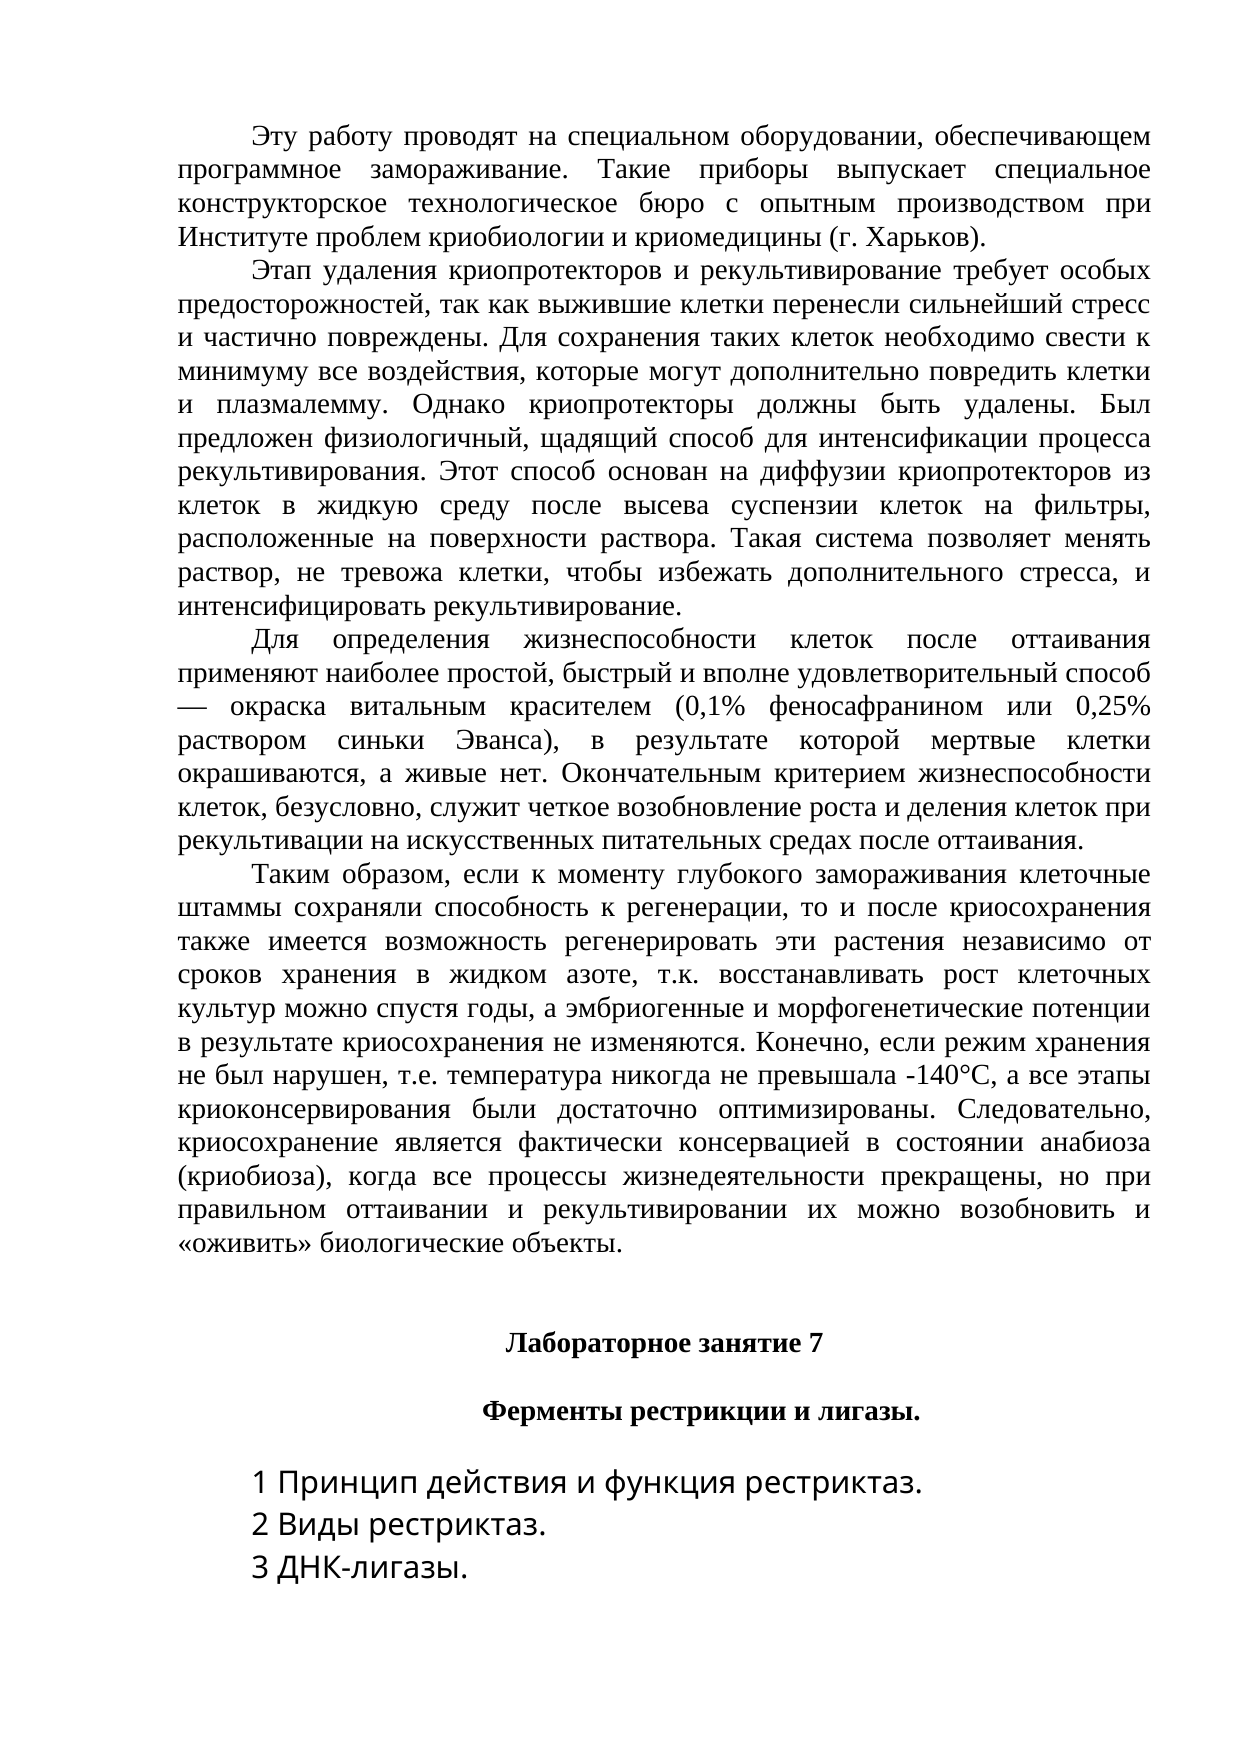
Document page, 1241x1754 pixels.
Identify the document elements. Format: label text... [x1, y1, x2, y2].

text 2 Виды рестриктаз. [177, 1502, 1152, 1545]
text Эту работу проводят на специальном оборудовании, обеспечивающем программное замораживание. Такие приборы выпускает специальное конструкторское технологическое бюро с опытным производством при Институте проблем криобиологии и криомедицины (г. Харьков). [177, 118, 1152, 252]
text Таким образом, если к моменту глубокого замораживания клеточные штаммы сохраняли способность к регенерации, то и после криосохранения также имеется возможность регенерировать эти растения независимо от сроков хранения в жидком азоте, т.к. восстанавливать рост клеточных культур можно спустя годы, а эмбриогенные и морфогенетические потенции в результате криосохранения не изменяются. Конечно, если режим хранения не был нарушен, т.е. температура никогда не превышала -140°С, а все этапы криоконсервирования были достаточно оптимизированы. Следовательно, криосохранение является фактически консервацией в состоянии анабиоза (криобиоза), когда все процессы жизнедеятельности прекращены, но при правильном оттаивании и рекультивировании их можно возобновить и «оживить» биологические объекты. [177, 856, 1152, 1258]
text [177, 1460, 1152, 1502]
text Для определения жизнеспособности клеток после оттаивания применяют наиболее простой, быстрый и вполне удовлетворительный способ — окраска витальным красителем (0,1% феносафранином или 0,25% раствором синьки Эванса), в результате которой мертвые клетки окрашиваются, а живые нет. Окончательным критерием жизнеспособности клеток, безусловно, служит четкое возобновление роста и деления клеток при рекультивации на искусственных питательных средах после оттаивания. [177, 621, 1152, 856]
text Лабораторное занятие 7 [177, 1326, 1152, 1359]
text Этап удаления криопротекторов и рекультивирование требует особых предосторожностей, так как выжившие клетки перенесли сильнейший стресс и частично повреждены. Для сохранения таких клеток необходимо свести к минимуму все воздействия, которые могут дополнительно повредить клетки и плазмалемму. Однако криопротекторы должны быть удалены. Был предложен физиологичный, щадящий способ для интенсификации процесса рекультивирования. Этот способ основан на диффузии криопротекторов из клеток в жидкую среду после высева суспензии клеток на фильтры, расположенные на поверхности раствора. Такая система позволяет менять раствор, не тревожа клетки, чтобы избежать дополнительного стресса, и интенсифицировать рекультивирование. [177, 252, 1152, 621]
text Ферменты рестрикции и лигазы. [177, 1393, 1152, 1426]
text 3 ДНК-лигазы. [177, 1545, 1152, 1588]
